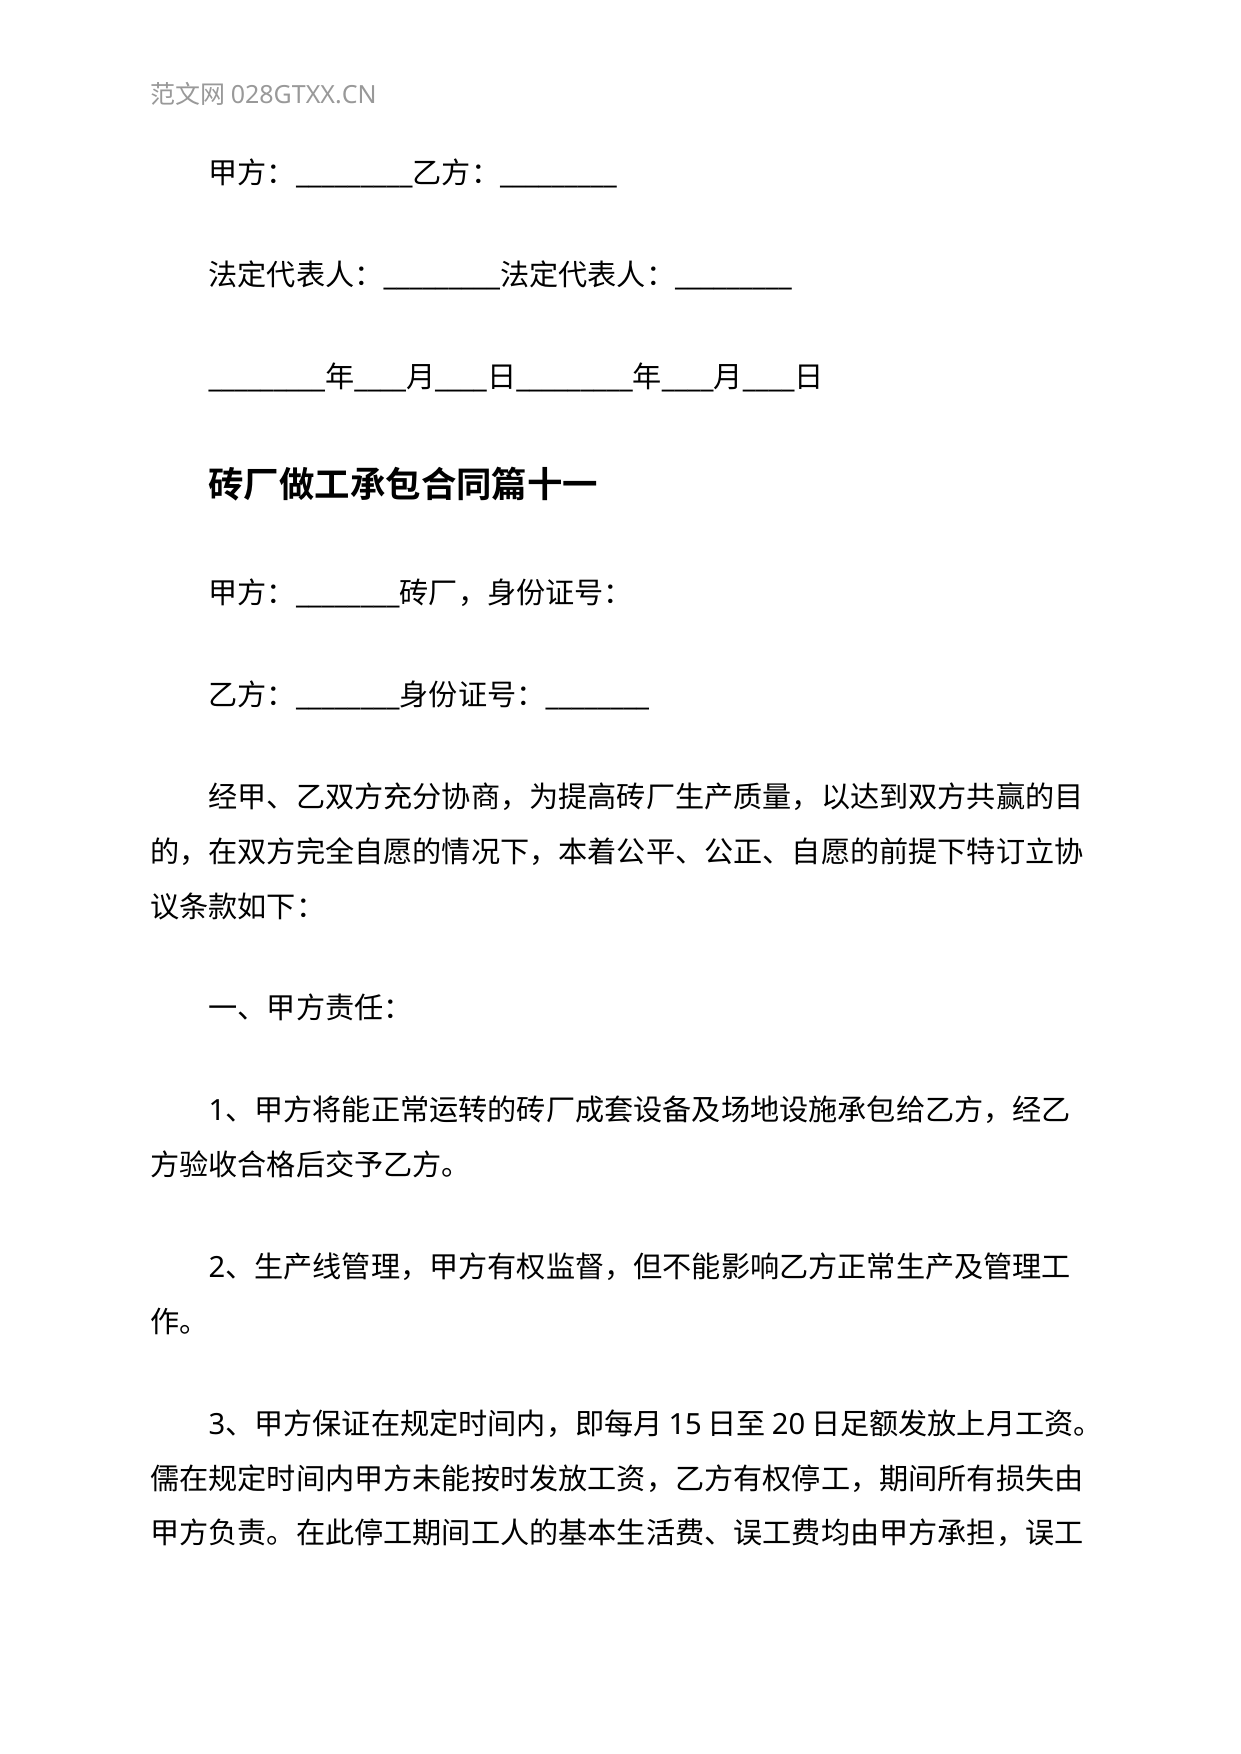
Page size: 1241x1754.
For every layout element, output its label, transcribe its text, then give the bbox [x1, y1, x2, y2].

text 法定代表人：_________法定代表人：_________ [150, 252, 1090, 294]
text 乙方：________身份证号：________ [150, 671, 1090, 714]
text 经甲、乙双方充分协商，为提高砖厂生产质量，以达到双方共赢的目的，在双方完全自愿的情况下，本着公平、公正、自愿的前提下特订立协议条款如下： [150, 773, 1090, 925]
text 2、生产线管理，甲方有权监督，但不能影响乙方正常生产及管理工作。 [150, 1243, 1090, 1341]
text _________年____月____日_________年____月____日 [150, 354, 1090, 396]
text 甲方：_________乙方：_________ [150, 150, 1090, 192]
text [150, 1400, 1090, 1552]
text 1、甲方将能正常运转的砖厂成套设备及场地设施承包给乙方，经乙方验收合格后交予乙方。 [150, 1087, 1090, 1184]
text 一、甲方责任： [150, 985, 1090, 1027]
text 砖厂做工承包合同篇十一 [150, 456, 1090, 507]
text 甲方：________砖厂，身份证号： [150, 569, 1090, 612]
